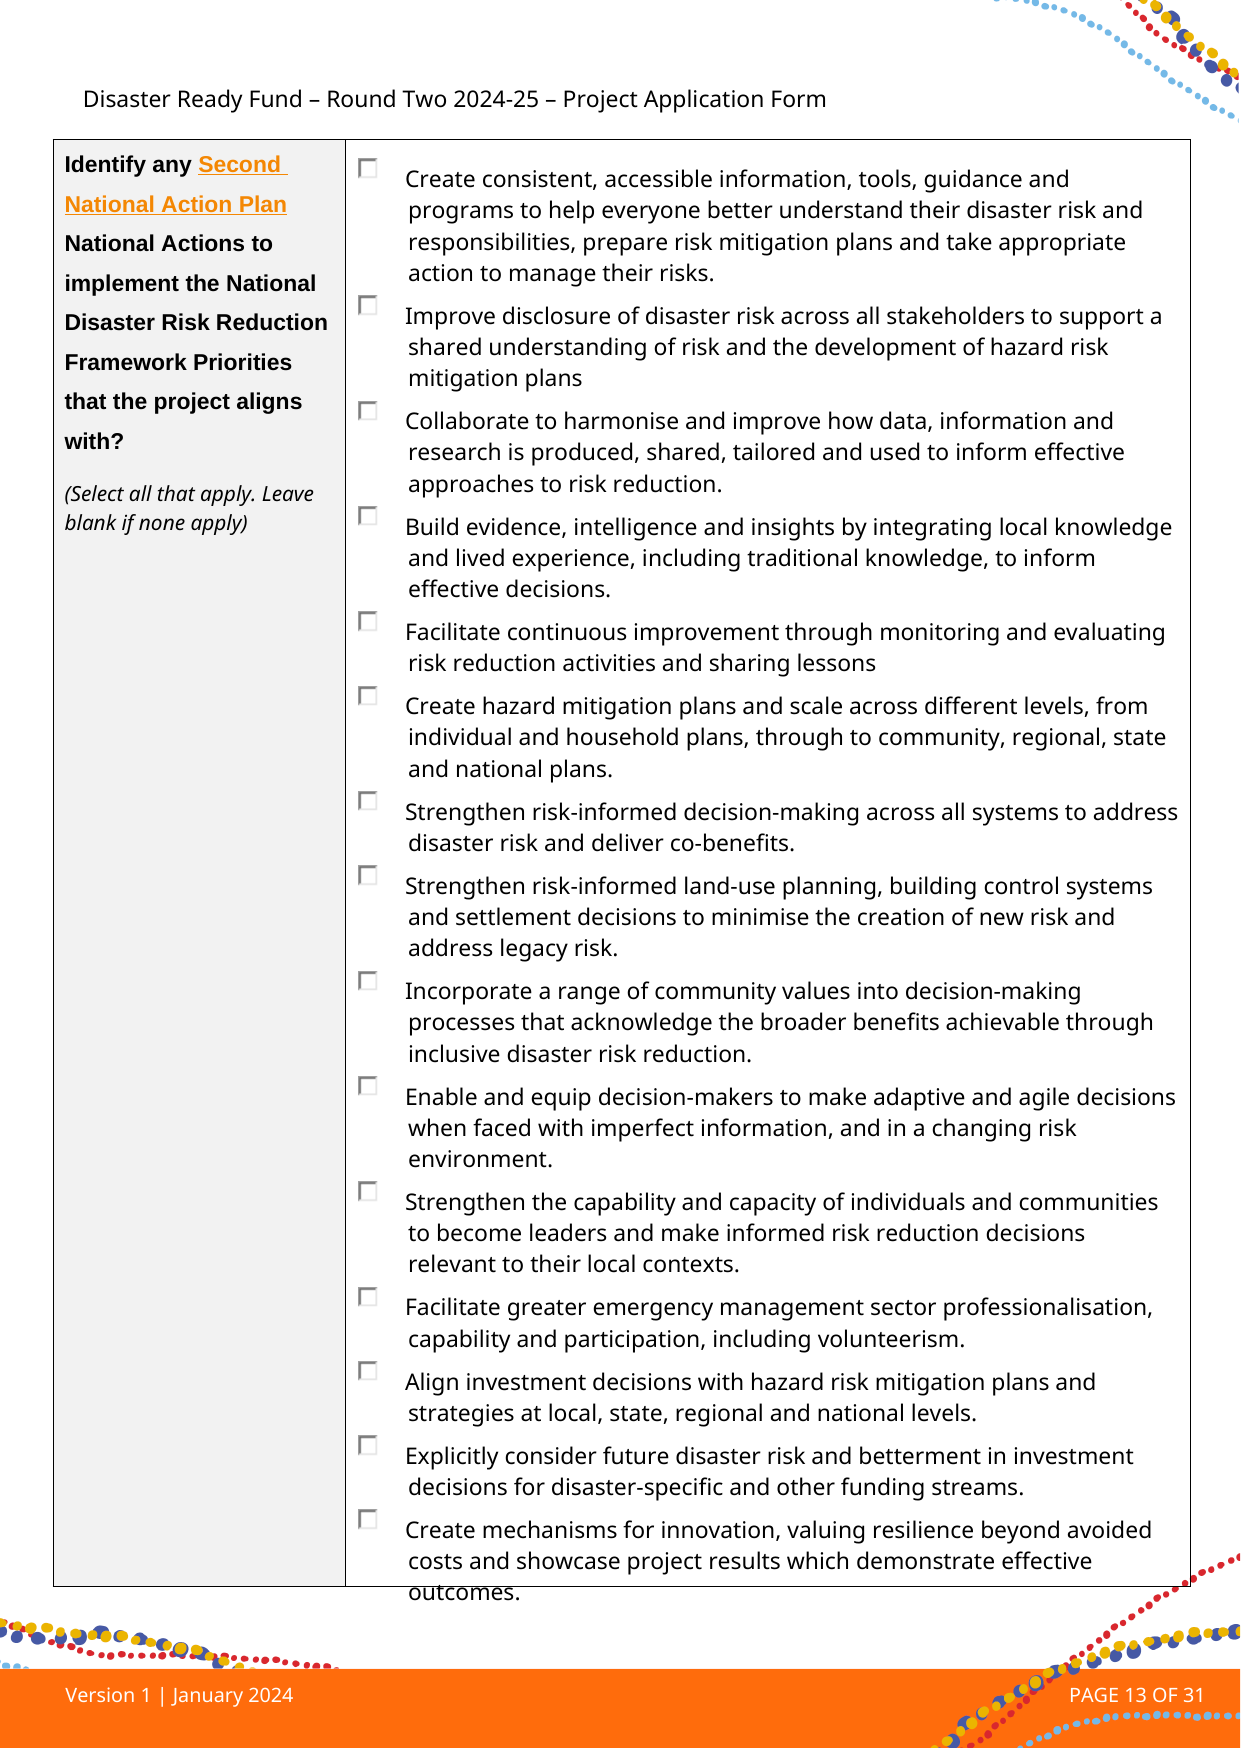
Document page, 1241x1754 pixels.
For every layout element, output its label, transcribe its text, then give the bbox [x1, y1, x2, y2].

table_cell Identify any Second National Action Plan National Actions to implement the National Disaster Risk Reduction Framework Priorities that the project aligns with? (Select all that apply. Leave blank if none apply) [54, 140, 345, 1586]
picture [0, 1536, 1241, 1748]
table_cell Create consistent, accessible information, tools, guidance and programs to help everyone better understand their disaster risk and responsibilities, prepare risk mitigation plans and take appropriate action to manage their risks. Improve disclosure of disaster risk across all stakeholders to support a shared understanding of risk and the development of hazard risk mitigation plans Collaborate to harmonise and improve how data, information and research is produced, shared, tailored and used to inform effective approaches to risk reduction. Build evidence, intelligence and insights by integrating local knowledge and lived experience, including traditional knowledge, to inform effective decisions. Facilitate continuous improvement through monitoring and evaluating risk reduction activities and sharing lessons Create hazard mitigation plans and scale across different levels, from individual and household plans, through to community, regional, state and national plans. Strengthen risk-informed decision-making across all systems to address disaster risk and deliver co-benefits. Strengthen risk-informed land-use planning, building control systems and settlement decisions to minimise the creation of new risk and address legacy risk. Incorporate a range of community values into decision-making processes that acknowledge the broader benefits achievable through inclusive disaster risk reduction. Enable and equip decision-makers to make adaptive and agile decisions when faced with imperfect information, and in a changing risk environment. Strengthen the capability and capacity of individuals and communities to become leaders and make informed risk reduction decisions relevant to their local contexts. Facilitate greater emergency management sector professionalisation, capability and participation, including volunteerism. Align investment decisions with hazard risk mitigation plans and strategies at local, state, regional and national levels. Explicitly consider future disaster risk and betterment in investment decisions for disaster-specific and other funding streams. Create mechanisms for innovation, valuing resilience beyond avoided costs and showcase project results which demonstrate effective outcomes. [346, 140, 1190, 1586]
picture [778, 0, 1239, 331]
